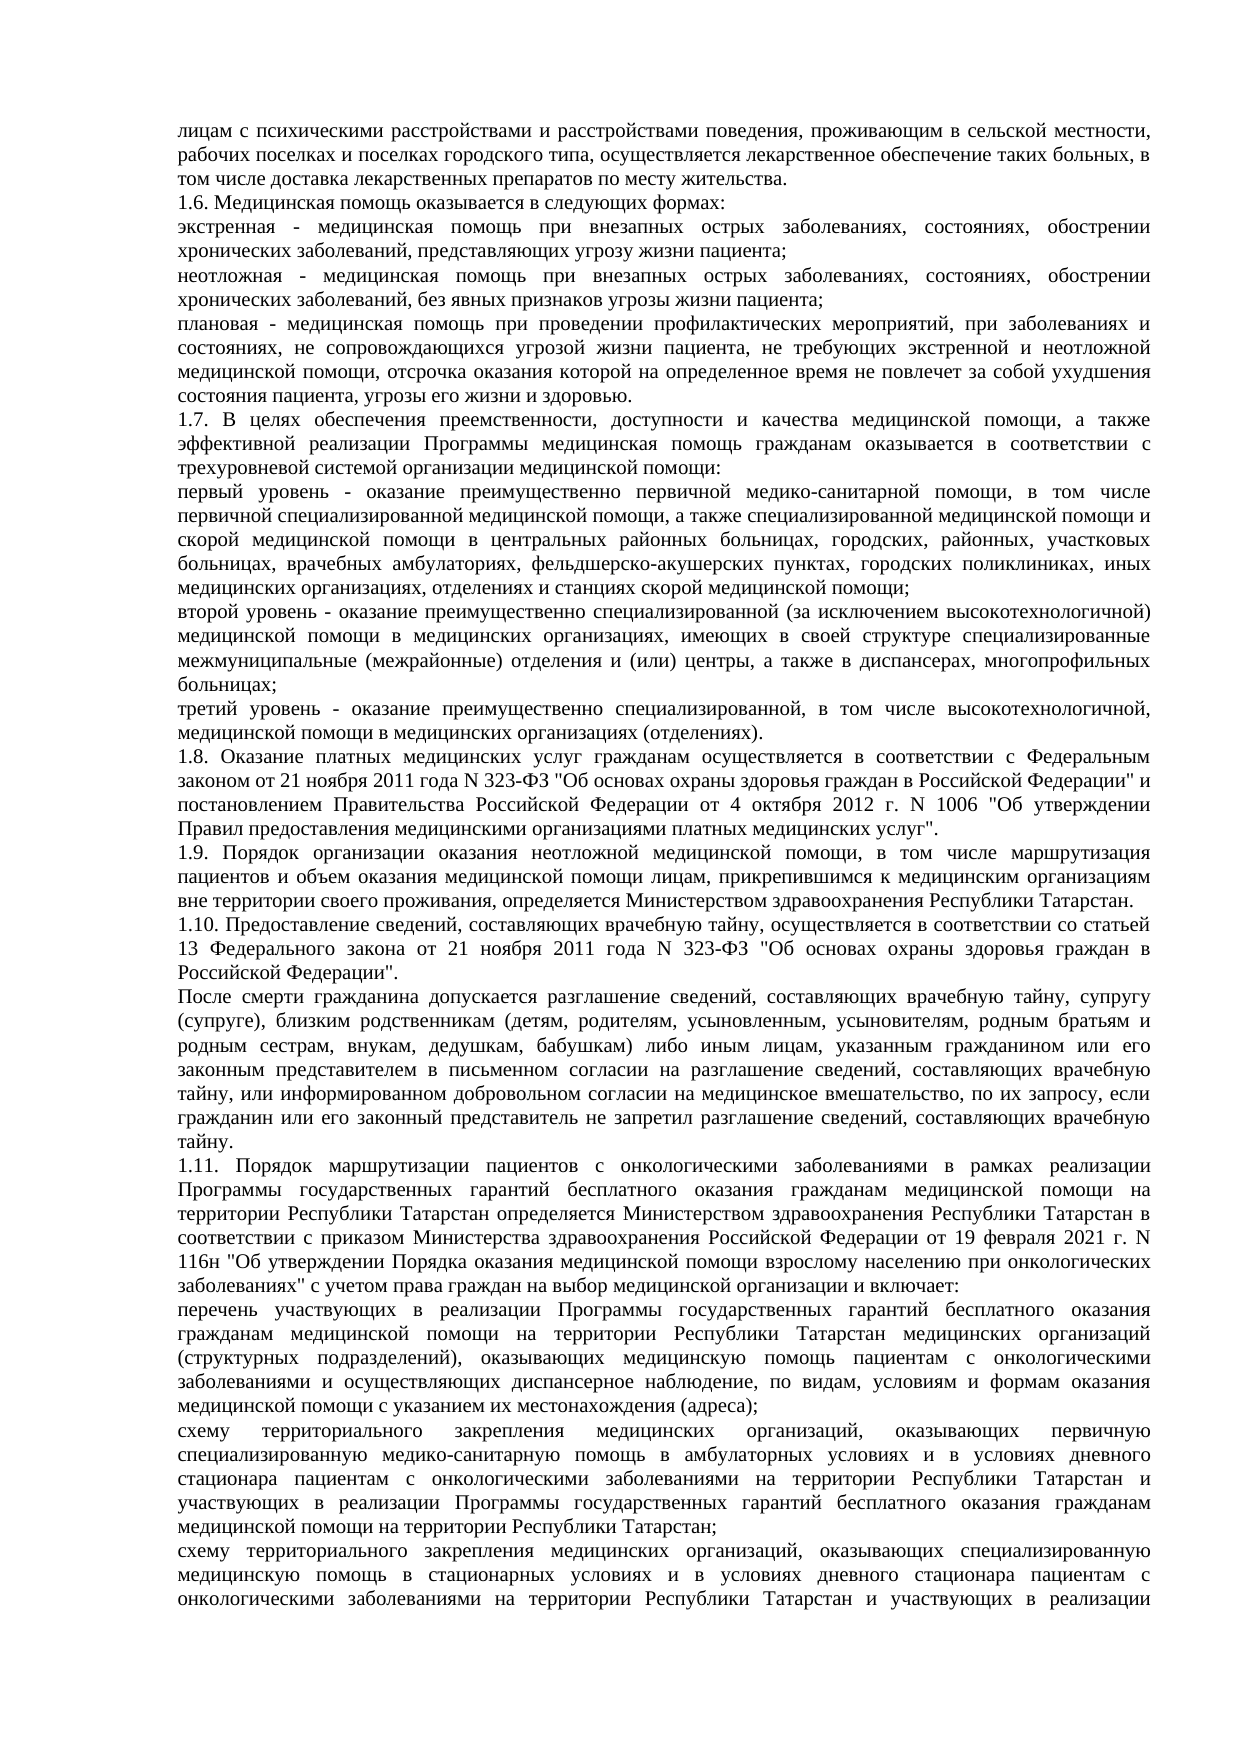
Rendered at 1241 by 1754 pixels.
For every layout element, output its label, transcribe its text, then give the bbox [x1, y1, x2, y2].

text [177, 118, 1152, 190]
text неотложная - медицинская помощь при внезапных острых заболеваниях, состояниях, обострении хронических заболеваний, без явных признаков угрозы жизни пациента; [177, 262, 1152, 311]
text После смерти гражданина допускается разглашение сведений, составляющих врачебную тайну, супругу (супруге), близким родственникам (детям, родителям, усыновленным, усыновителям, родным братьям и родным сестрам, внукам, дедушкам, бабушкам) либо иным лицам, указанным гражданином или его законным представителем в письменном согласии на разглашение сведений, составляющих врачебную тайну, или информированном добровольном согласии на медицинское вмешательство, по их запросу, если гражданин или его законный представитель не запретил разглашение сведений, составляющих врачебную тайну. [177, 984, 1152, 1153]
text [177, 1538, 1152, 1610]
text плановая - медицинская помощь при проведении профилактических мероприятий, при заболеваниях и состояниях, не сопровождающихся угрозой жизни пациента, не требующих экстренной и неотложной медицинской помощи, отсрочка оказания которой на определенное время не повлечет за собой ухудшения состояния пациента, угрозы его жизни и здоровью. [177, 311, 1152, 407]
text 1.7. В целях обеспечения преемственности, доступности и качества медицинской помощи, а также эффективной реализации Программы медицинская помощь гражданам оказывается в соответствии с трехуровневой системой организации медицинской помощи: [177, 407, 1152, 479]
text 1.9. Порядок организации оказания неотложной медицинской помощи, в том числе маршрутизация пациентов и объем оказания медицинской помощи лицам, прикрепившимся к медицинским организациям вне территории своего проживания, определяется Министерством здравоохранения Республики Татарстан. [177, 840, 1152, 912]
text 1.6. Медицинская помощь оказывается в следующих формах: [177, 190, 1152, 214]
text 1.8. Оказание платных медицинских услуг гражданам осуществляется в соответствии с Федеральным законом от 21 ноября 2011 года N 323-ФЗ "Об основах охраны здоровья граждан в Российской Федерации" и постановлением Правительства Российской Федерации от 4 октября 2012 г. N 1006 "Об утверждении Правил предоставления медицинскими организациями платных медицинских услуг". [177, 744, 1152, 840]
text перечень участвующих в реализации Программы государственных гарантий бесплатного оказания гражданам медицинской помощи на территории Республики Татарстан медицинских организаций (структурных подразделений), оказывающих медицинскую помощь пациентам с онкологическими заболеваниями и осуществляющих диспансерное наблюдение, по видам, условиям и формам оказания медицинской помощи с указанием их местонахождения (адреса); [177, 1297, 1152, 1417]
text экстренная - медицинская помощь при внезапных острых заболеваниях, состояниях, обострении хронических заболеваний, представляющих угрозу жизни пациента; [177, 214, 1152, 262]
text схему территориального закрепления медицинских организаций, оказывающих первичную специализированную медико-санитарную помощь в амбулаторных условиях и в условиях дневного стационара пациентам с онкологическими заболеваниями на территории Республики Татарстан и участвующих в реализации Программы государственных гарантий бесплатного оказания гражданам медицинской помощи на территории Республики Татарстан; [177, 1417, 1152, 1538]
text первый уровень - оказание преимущественно первичной медико-санитарной помощи, в том числе первичной специализированной медицинской помощи, а также специализированной медицинской помощи и скорой медицинской помощи в центральных районных больницах, городских, районных, участковых больницах, врачебных амбулаториях, фельдшерско-акушерских пунктах, городских поликлиниках, иных медицинских организациях, отделениях и станциях скорой медицинской помощи; [177, 479, 1152, 599]
text второй уровень - оказание преимущественно специализированной (за исключением высокотехнологичной) медицинской помощи в медицинских организациях, имеющих в своей структуре специализированные межмуниципальные (межрайонные) отделения и (или) центры, а также в диспансерах, многопрофильных больницах; [177, 599, 1152, 696]
text третий уровень - оказание преимущественно специализированной, в том числе высокотехнологичной, медицинской помощи в медицинских организациях (отделениях). [177, 696, 1152, 744]
text 1.10. Предоставление сведений, составляющих врачебную тайну, осуществляется в соответствии со статьей 13 Федерального закона от 21 ноября 2011 года N 323-ФЗ "Об основах охраны здоровья граждан в Российской Федерации". [177, 912, 1152, 984]
text 1.11. Порядок маршрутизации пациентов с онкологическими заболеваниями в рамках реализации Программы государственных гарантий бесплатного оказания гражданам медицинской помощи на территории Республики Татарстан определяется Министерством здравоохранения Республики Татарстан в соответствии с приказом Министерства здравоохранения Российской Федерации от 19 февраля 2021 г. N 116н "Об утверждении Порядка оказания медицинской помощи взрослому населению при онкологических заболеваниях" с учетом права граждан на выбор медицинской организации и включает: [177, 1153, 1152, 1297]
